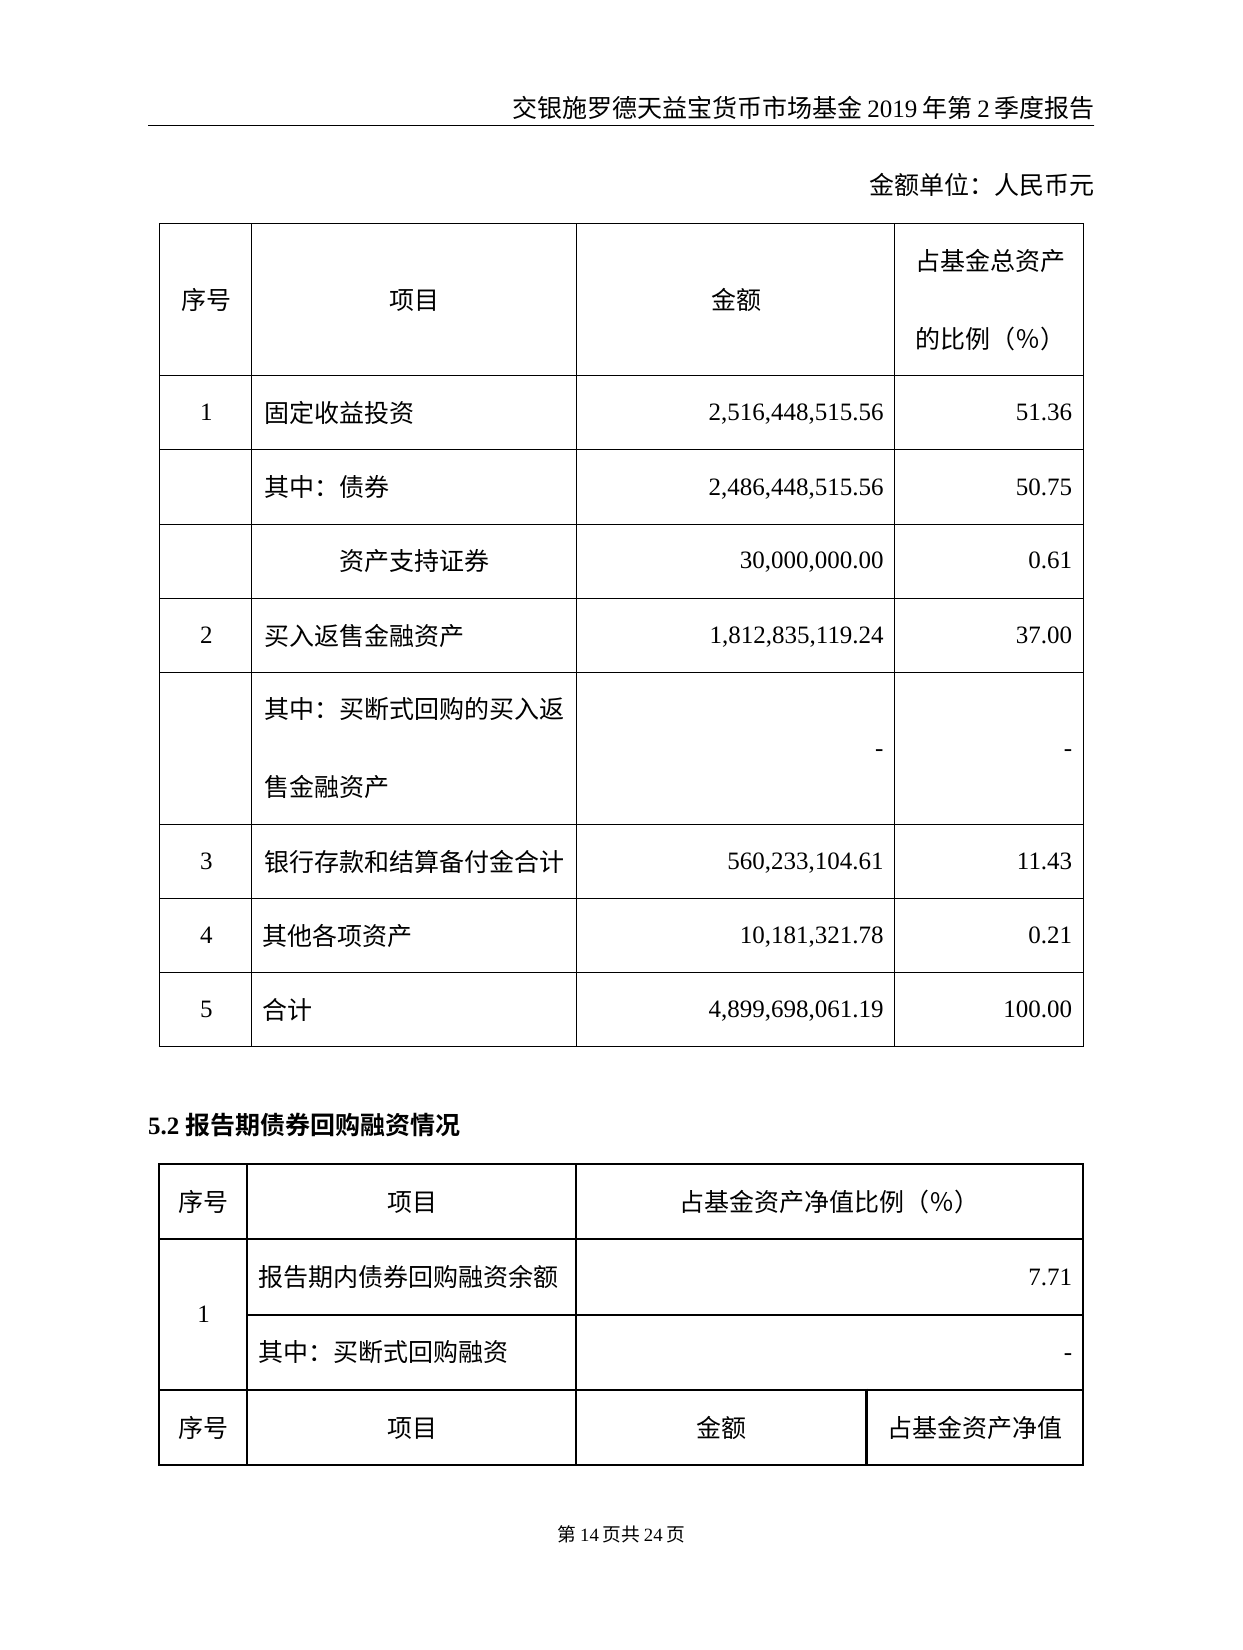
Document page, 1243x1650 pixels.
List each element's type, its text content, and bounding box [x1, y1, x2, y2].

table_cell 2,516,448,515.56 [577, 376, 894, 449]
table_header 序号 [160, 1165, 246, 1238]
table_cell 报告期内债券回购融资余额 [248, 1240, 575, 1313]
table_cell 4 [160, 899, 251, 972]
text 5.2 报告期债券回购融资情况 [148, 1091, 1094, 1156]
table_cell 1 [160, 1240, 246, 1388]
table_cell 金额 [577, 1391, 865, 1464]
table_cell 0.21 [895, 899, 1083, 972]
table_cell 买入返售金融资产 [252, 599, 576, 672]
table_cell 序号 [160, 1391, 246, 1464]
table_header 占基金资产净值比例（％） [577, 1165, 1082, 1238]
text 金额单位：人民币元 [148, 151, 1094, 216]
table_cell - [895, 673, 1083, 823]
table_cell 11.43 [895, 825, 1083, 898]
table_cell 其中：买断式回购的买入返售金融资产 [252, 673, 576, 823]
table_cell 0.61 [895, 525, 1083, 597]
table_cell 其中：买断式回购融资 [248, 1316, 575, 1388]
table_cell 2,486,448,515.56 [577, 450, 894, 523]
table_cell 3 [160, 825, 251, 898]
table_cell 其他各项资产 [252, 899, 576, 972]
table_cell 资产支持证券 [252, 525, 576, 597]
table_cell 5 [160, 973, 251, 1046]
table_header 金额 [577, 224, 894, 375]
table_cell [160, 673, 251, 823]
table_header 项目 [252, 224, 576, 375]
table_cell 银行存款和结算备付金合计 [252, 825, 576, 898]
table_cell [160, 450, 251, 523]
table_cell 2 [160, 599, 251, 672]
table_cell - [577, 1316, 1082, 1388]
table_cell 51.36 [895, 376, 1083, 449]
table_cell 合计 [252, 973, 576, 1046]
table_cell 100.00 [895, 973, 1083, 1046]
table_cell 项目 [248, 1391, 575, 1464]
table_cell 固定收益投资 [252, 376, 576, 449]
table_cell 560,233,104.61 [577, 825, 894, 898]
table_header 项目 [248, 1165, 575, 1238]
table_cell 30,000,000.00 [577, 525, 894, 597]
table_cell 4,899,698,061.19 [577, 973, 894, 1046]
table_cell 其中：债券 [252, 450, 576, 523]
table_cell 1 [160, 376, 251, 449]
table_cell 占基金资产净值的比例（％） [868, 1391, 1082, 1464]
table_cell 37.00 [895, 599, 1083, 672]
table_header 序号 [160, 224, 251, 375]
table_cell - [577, 673, 894, 823]
table_cell [160, 525, 251, 597]
table_cell 7.71 [577, 1240, 1082, 1313]
table_cell 1,812,835,119.24 [577, 599, 894, 672]
table_cell 50.75 [895, 450, 1083, 523]
table_header 占基金总资产的比例（％） [895, 224, 1083, 375]
table_cell 10,181,321.78 [577, 899, 894, 972]
